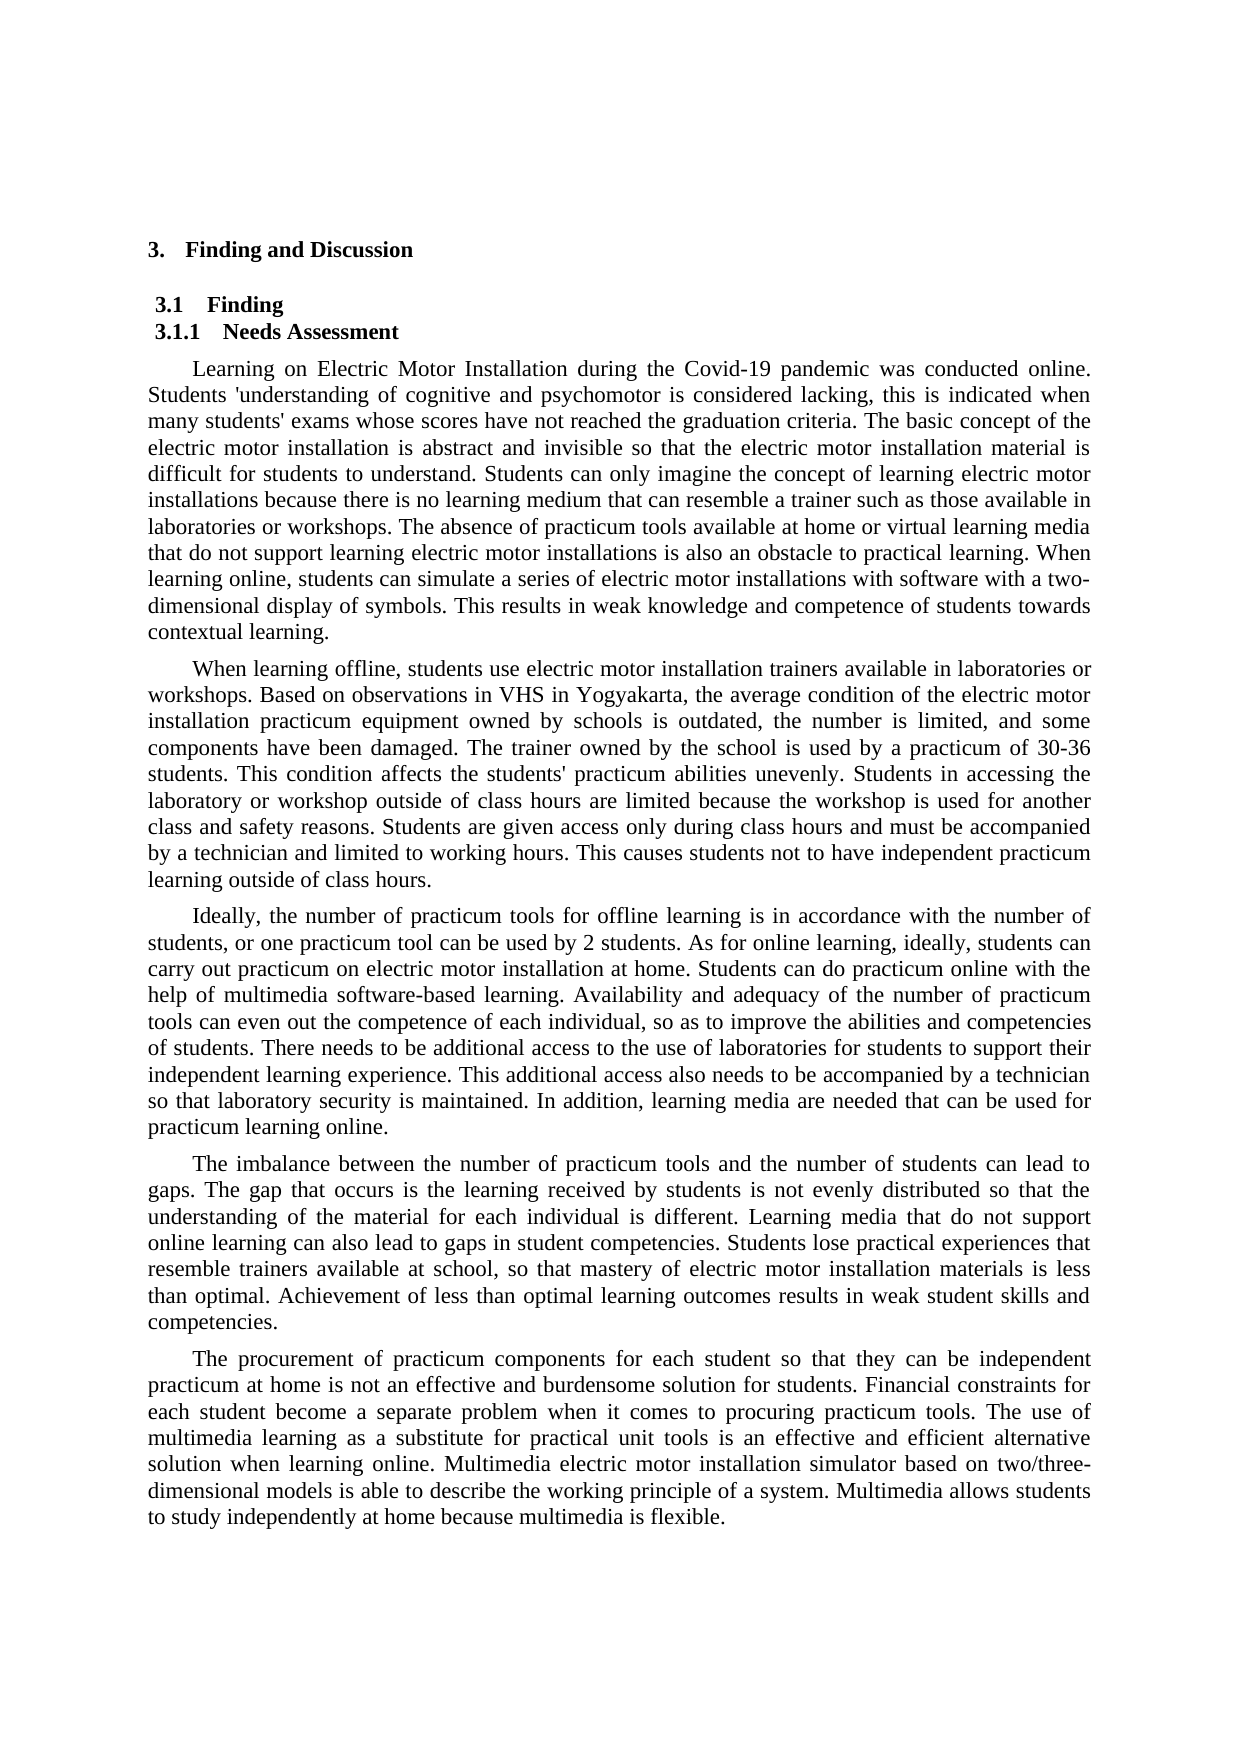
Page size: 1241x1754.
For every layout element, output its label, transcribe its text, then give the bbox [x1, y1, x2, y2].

list Needs Assessment [154, 318, 1092, 344]
text Learning on Electric Motor Installation during the Covid-19 pandemic was conducted online. Students 'understanding of cognitive and psychomotor is considered lacking, this is indicated when many students' exams whose scores have not reached the graduation criteria. The basic concept of the electric motor installation is abstract and invisible so that the electric motor installation material is difficult for students to understand. Students can only imagine the concept of learning electric motor installations because there is no learning medium that can resemble a trainer such as those available in laboratories or workshops. The absence of practicum tools available at home or virtual learning media that do not support learning electric motor installations is also an obstacle to practical learning. When learning online, students can simulate a series of electric motor installations with software with a two-dimensional display of symbols. This results in weak knowledge and competence of students towards contextual learning. [148, 354, 1092, 644]
list Finding and Discussion [148, 236, 1092, 263]
text Ideally, the number of practicum tools for offline learning is in accordance with the number of students, or one practicum tool can be used by 2 students. As for online learning, ideally, students can carry out practicum on electric motor installation at home. Students can do practicum online with the help of multimedia software-based learning. Availability and adequacy of the number of practicum tools can even out the competence of each individual, so as to improve the abilities and competencies of students. There needs to be additional access to the use of laboratories for students to support their independent learning experience. This additional access also needs to be accompanied by a technician so that laboratory security is maintained. In addition, learning media are needed that can be used for practicum learning online. [148, 902, 1092, 1140]
text The procurement of practicum components for each student so that they can be independent practicum at home is not an effective and burdensome solution for students. Financial constraints for each student become a separate problem when it comes to procuring practicum tools. The use of multimedia learning as a substitute for practical unit tools is an effective and efficient alternative solution when learning online. Multimedia electric motor installation simulator based on two/three-dimensional models is able to describe the working principle of a system. Multimedia allows students to study independently at home because multimedia is flexible. [148, 1345, 1092, 1529]
text The imbalance between the number of practicum tools and the number of students can lead to gaps. The gap that occurs is the learning received by students is not evenly distributed so that the understanding of the material for each individual is different. Learning media that do not support online learning can also lead to gaps in student competencies. Students lose practical experiences that resemble trainers available at school, so that mastery of electric motor installation materials is less than optimal. Achievement of less than optimal learning outcomes results in weak student skills and competencies. [148, 1150, 1092, 1334]
list Finding [155, 291, 1092, 318]
text When learning offline, students use electric motor installation trainers available in laboratories or workshops. Based on observations in VHS in Yogyakarta, the average condition of the electric motor installation practicum equipment owned by schools is outdated, the number is limited, and some components have been damaged. The trainer owned by the school is used by a practicum of 30-36 students. This condition affects the students' practicum abilities unevenly. Students in accessing the laboratory or workshop outside of class hours are limited because the workshop is used for another class and safety reasons. Students are given access only during class hours and must be accompanied by a technician and limited to working hours. This causes students not to have independent practicum learning outside of class hours. [148, 655, 1092, 892]
